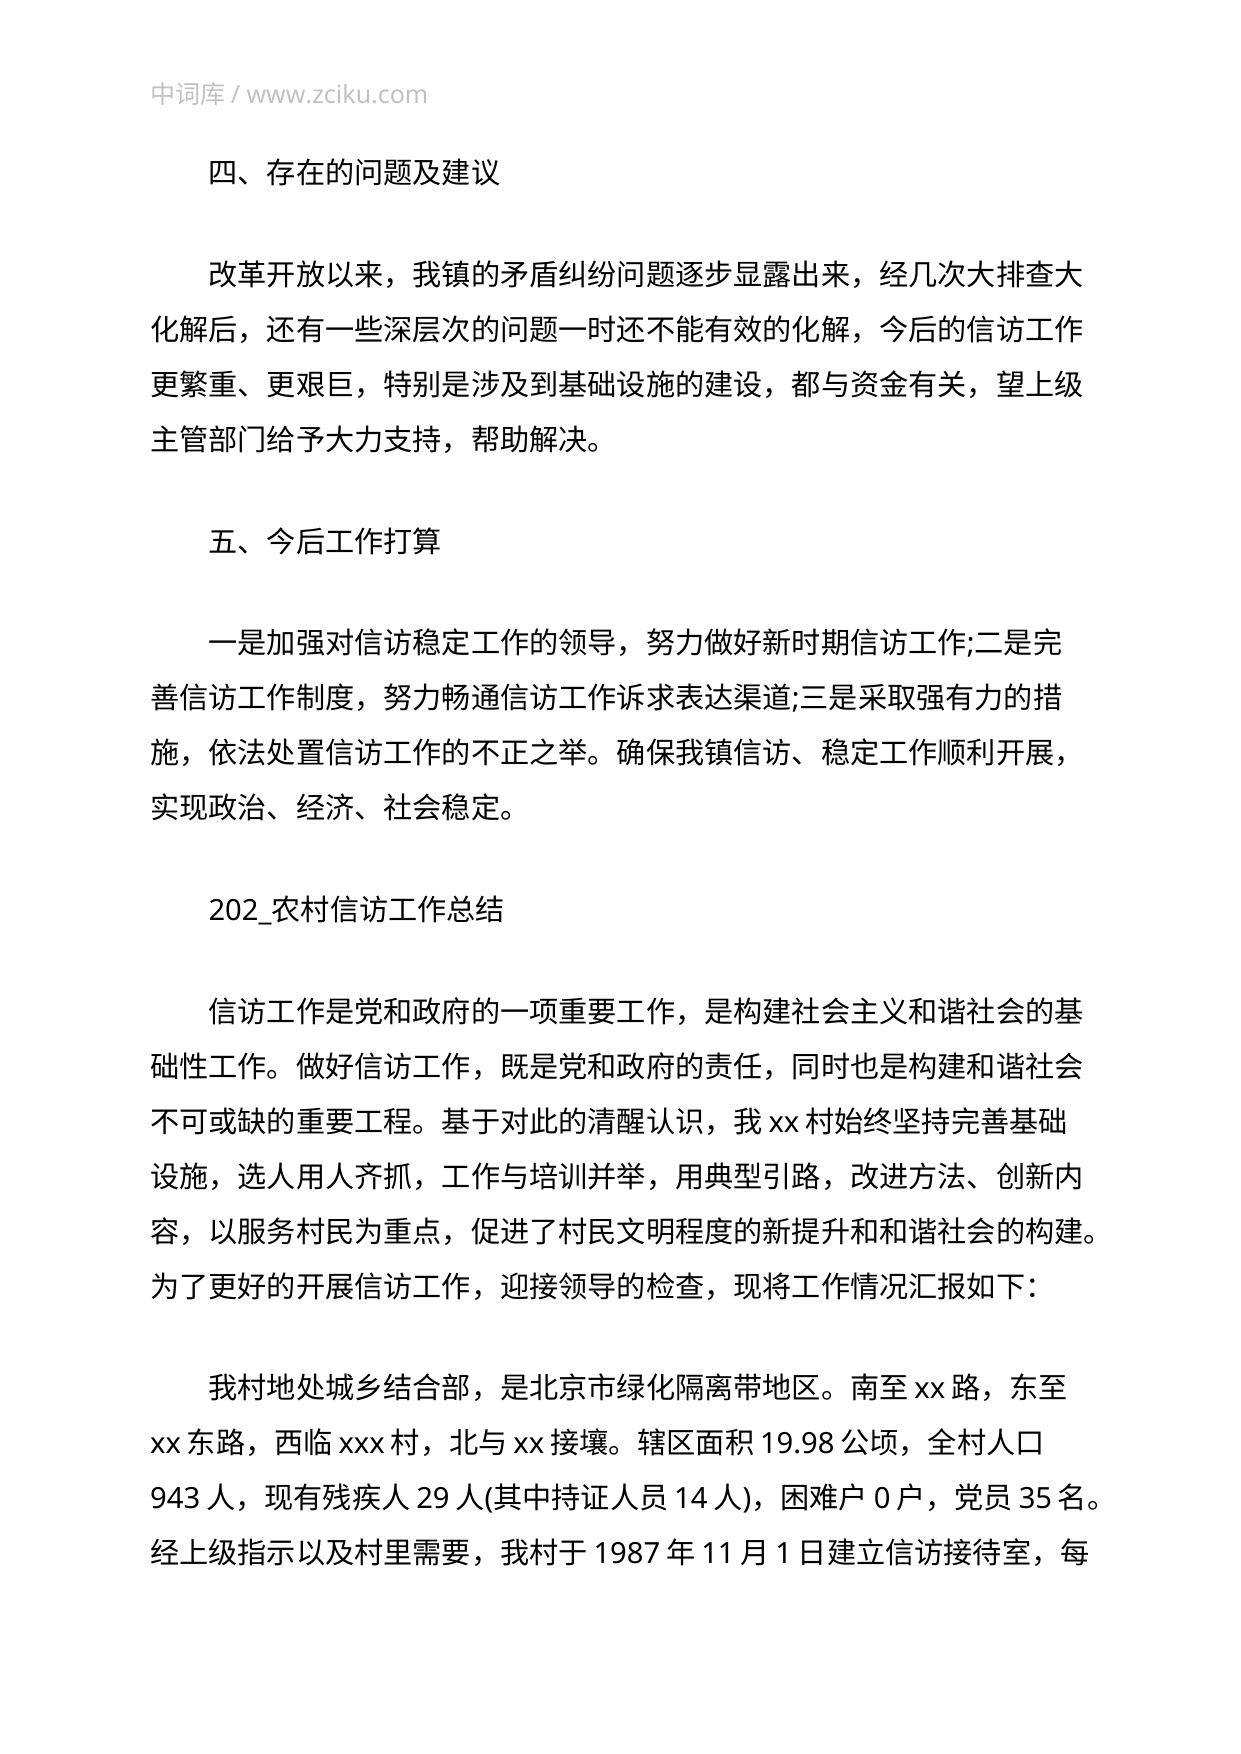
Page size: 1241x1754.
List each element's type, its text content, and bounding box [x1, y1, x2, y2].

text 信访工作是党和政府的一项重要工作，是构建社会主义和谐社会的基础性工作。做好信访工作，既是党和政府的责任，同时也是构建和谐社会不可或缺的重要工程。基于对此的清醒认识，我xx村始终坚持完善基础设施，选人用人齐抓，工作与培训并举，用典型引路，改进方法、创新内容，以服务村民为重点，促进了村民文明程度的新提升和和谐社会的构建。为了更好的开展信访工作，迎接领导的检查，现将工作情况汇报如下： [150, 989, 1090, 1306]
text 四、存在的问题及建议 [150, 150, 1090, 192]
text 五、今后工作打算 [150, 518, 1090, 561]
text 改革开放以来，我镇的矛盾纠纷问题逐步显露出来，经几次大排查大化解后，还有一些深层次的问题一时还不能有效的化解，今后的信访工作更繁重、更艰巨，特别是涉及到基础设施的建设，都与资金有关，望上级主管部门给予大力支持，帮助解决。 [150, 252, 1090, 459]
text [150, 1365, 1090, 1572]
text 一是加强对信访稳定工作的领导，努力做好新时期信访工作;二是完善信访工作制度，努力畅通信访工作诉求表达渠道;三是采取强有力的措施，依法处置信访工作的不正之举。确保我镇信访、稳定工作顺利开展，实现政治、经济、社会稳定。 [150, 620, 1090, 827]
text 202_农村信访工作总结 [150, 887, 1090, 929]
